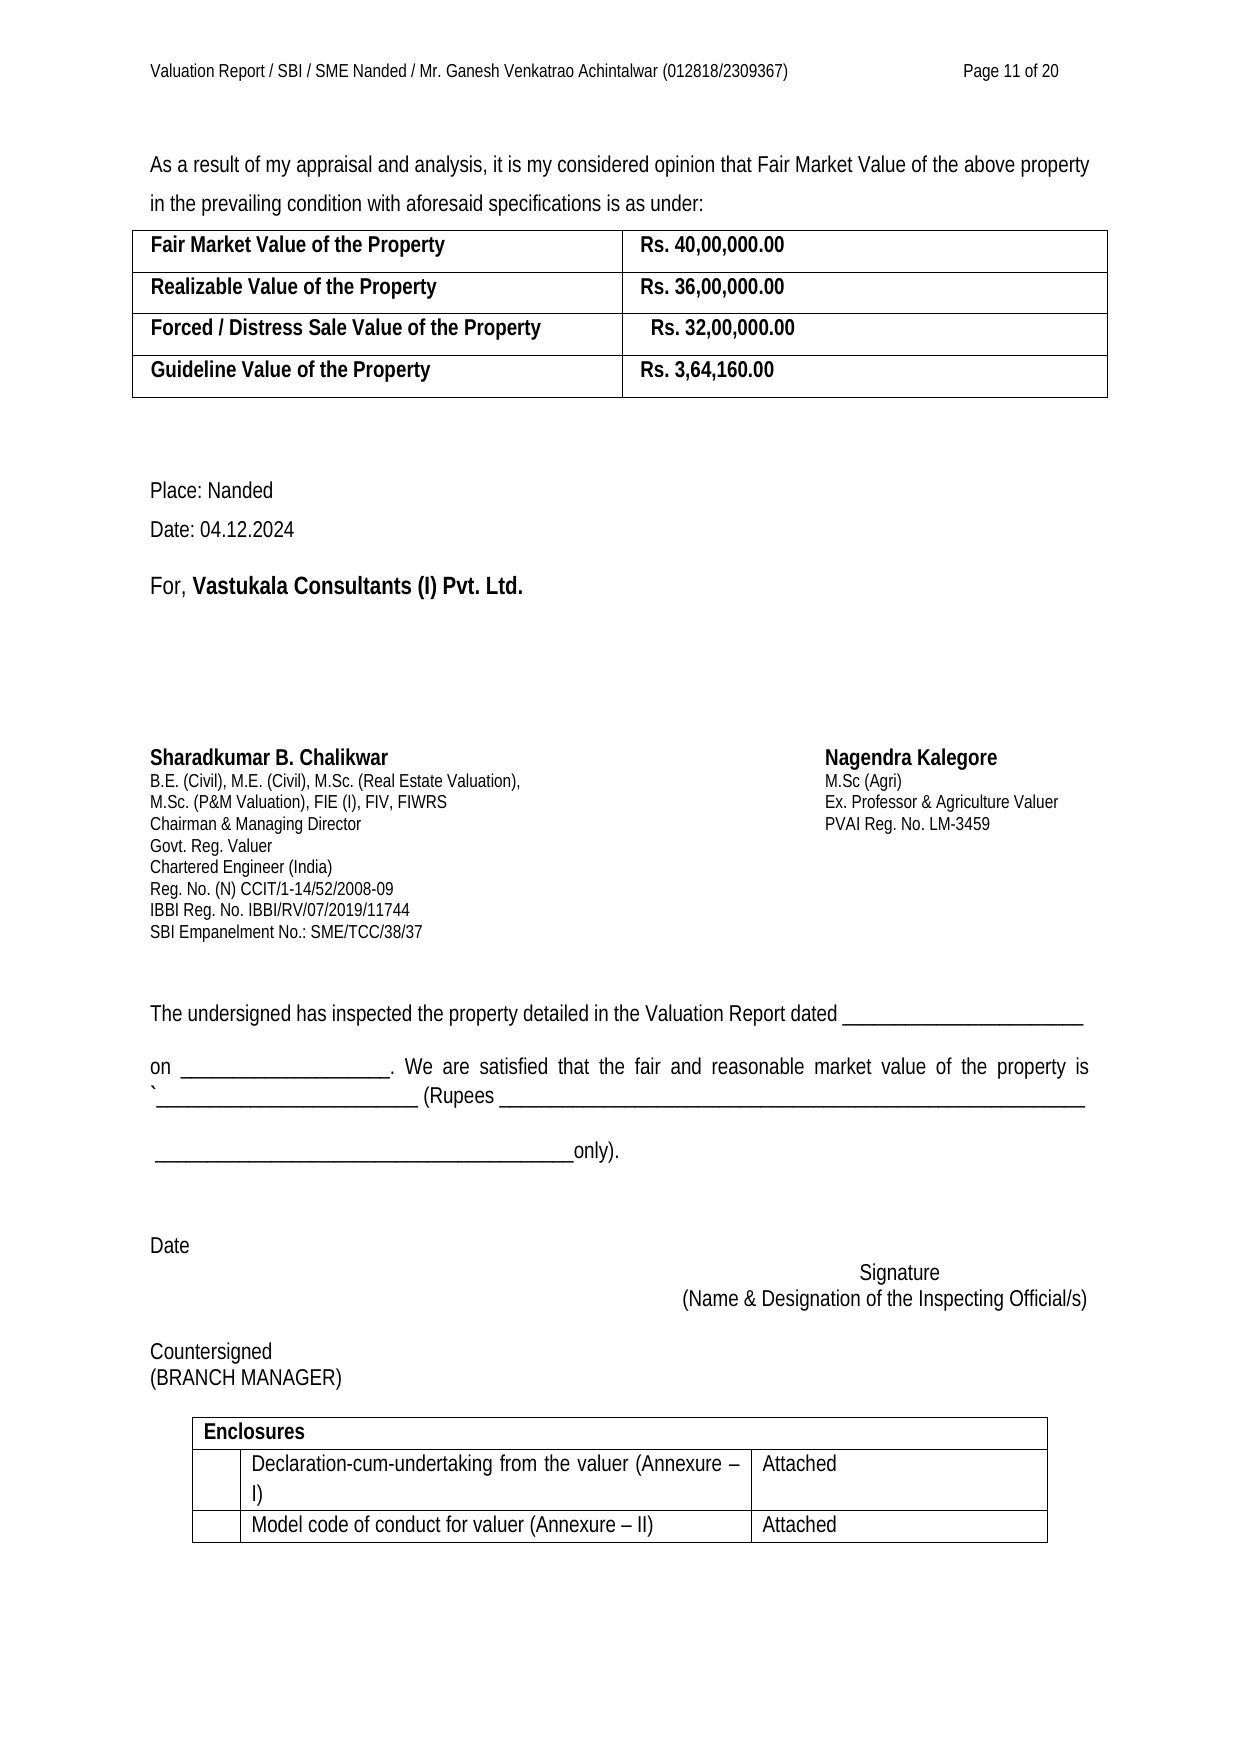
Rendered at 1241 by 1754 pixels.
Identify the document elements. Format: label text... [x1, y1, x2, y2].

text Govt. Reg. Valuer [150, 834, 1090, 856]
text Place: Nanded [150, 477, 1090, 503]
text For, Vastukala Consultants (I) Pvt. Ltd. [150, 571, 1090, 600]
text B.E. (Civil), M.E. (Civil), M.Sc. (Real Estate Valuation), M.Sc (Agri) [150, 770, 1090, 791]
table_cell Attached [752, 1450, 1047, 1510]
table_cell [193, 1511, 240, 1542]
table_cell Rs. 36,00,000.00 [623, 273, 1107, 313]
table_cell Attached [752, 1511, 1047, 1542]
text Reg. No. (N) CCIT/1-14/52/2008-09 [150, 878, 1090, 899]
text As a result of my appraisal and analysis, it is my considered opinion that Fair Market Value of the above property in the prevailing condition with aforesaid specifications is as under: [150, 151, 1090, 217]
text The undersigned has inspected the property detailed in the Valuation Report dated _______________________ [150, 1000, 1090, 1026]
table_header Fair Market Value of the Property [133, 231, 622, 272]
text Chairman & Managing Director PVAI Reg. No. LM-3459 [150, 813, 1090, 834]
table_cell Rs. 3,64,160.00 [623, 356, 1107, 397]
table_header Rs. 40,00,000.00 [623, 231, 1107, 272]
table_cell Guideline Value of the Property [133, 356, 622, 397]
table_cell Rs. 32,00,000.00 [623, 314, 1107, 355]
table_cell Realizable Value of the Property [133, 273, 622, 313]
text SBI Empanelment No.: SME/TCC/38/37 [150, 921, 1090, 942]
table_cell Model code of conduct for valuer (Annexure – II) [241, 1511, 751, 1542]
table_cell Forced / Distress Sale Value of the Property [133, 314, 622, 355]
table_cell Declaration-cum-undertaking from the valuer (Annexure – I) [241, 1450, 751, 1510]
text Chartered Engineer (India) [150, 856, 1090, 878]
text Countersigned [150, 1338, 1090, 1364]
text Signature [150, 1259, 1090, 1285]
text (Name & Designation of the Inspecting Official/s) [150, 1285, 1090, 1311]
text on ____________________. We are satisfied that the fair and reasonable market value of the property is `_________________________ (Rupees ________________________________________________________ [150, 1053, 1090, 1110]
text ________________________________________only). [150, 1137, 1090, 1163]
text IBBI Reg. No. IBBI/RV/07/2019/11744 [150, 899, 1090, 921]
table_header Enclosures [193, 1418, 1047, 1448]
text M.Sc. (P&M Valuation), FIE (I), FIV, FIWRS Ex. Professor & Agriculture Valuer [150, 791, 1090, 813]
text Date: 04.12.2024 [150, 516, 1090, 542]
table_cell [193, 1450, 240, 1510]
text Sharadkumar B. Chalikwar Nagendra Kalegore [150, 743, 1090, 770]
text Date [150, 1232, 1090, 1259]
text (BRANCH MANAGER) [150, 1364, 1090, 1390]
